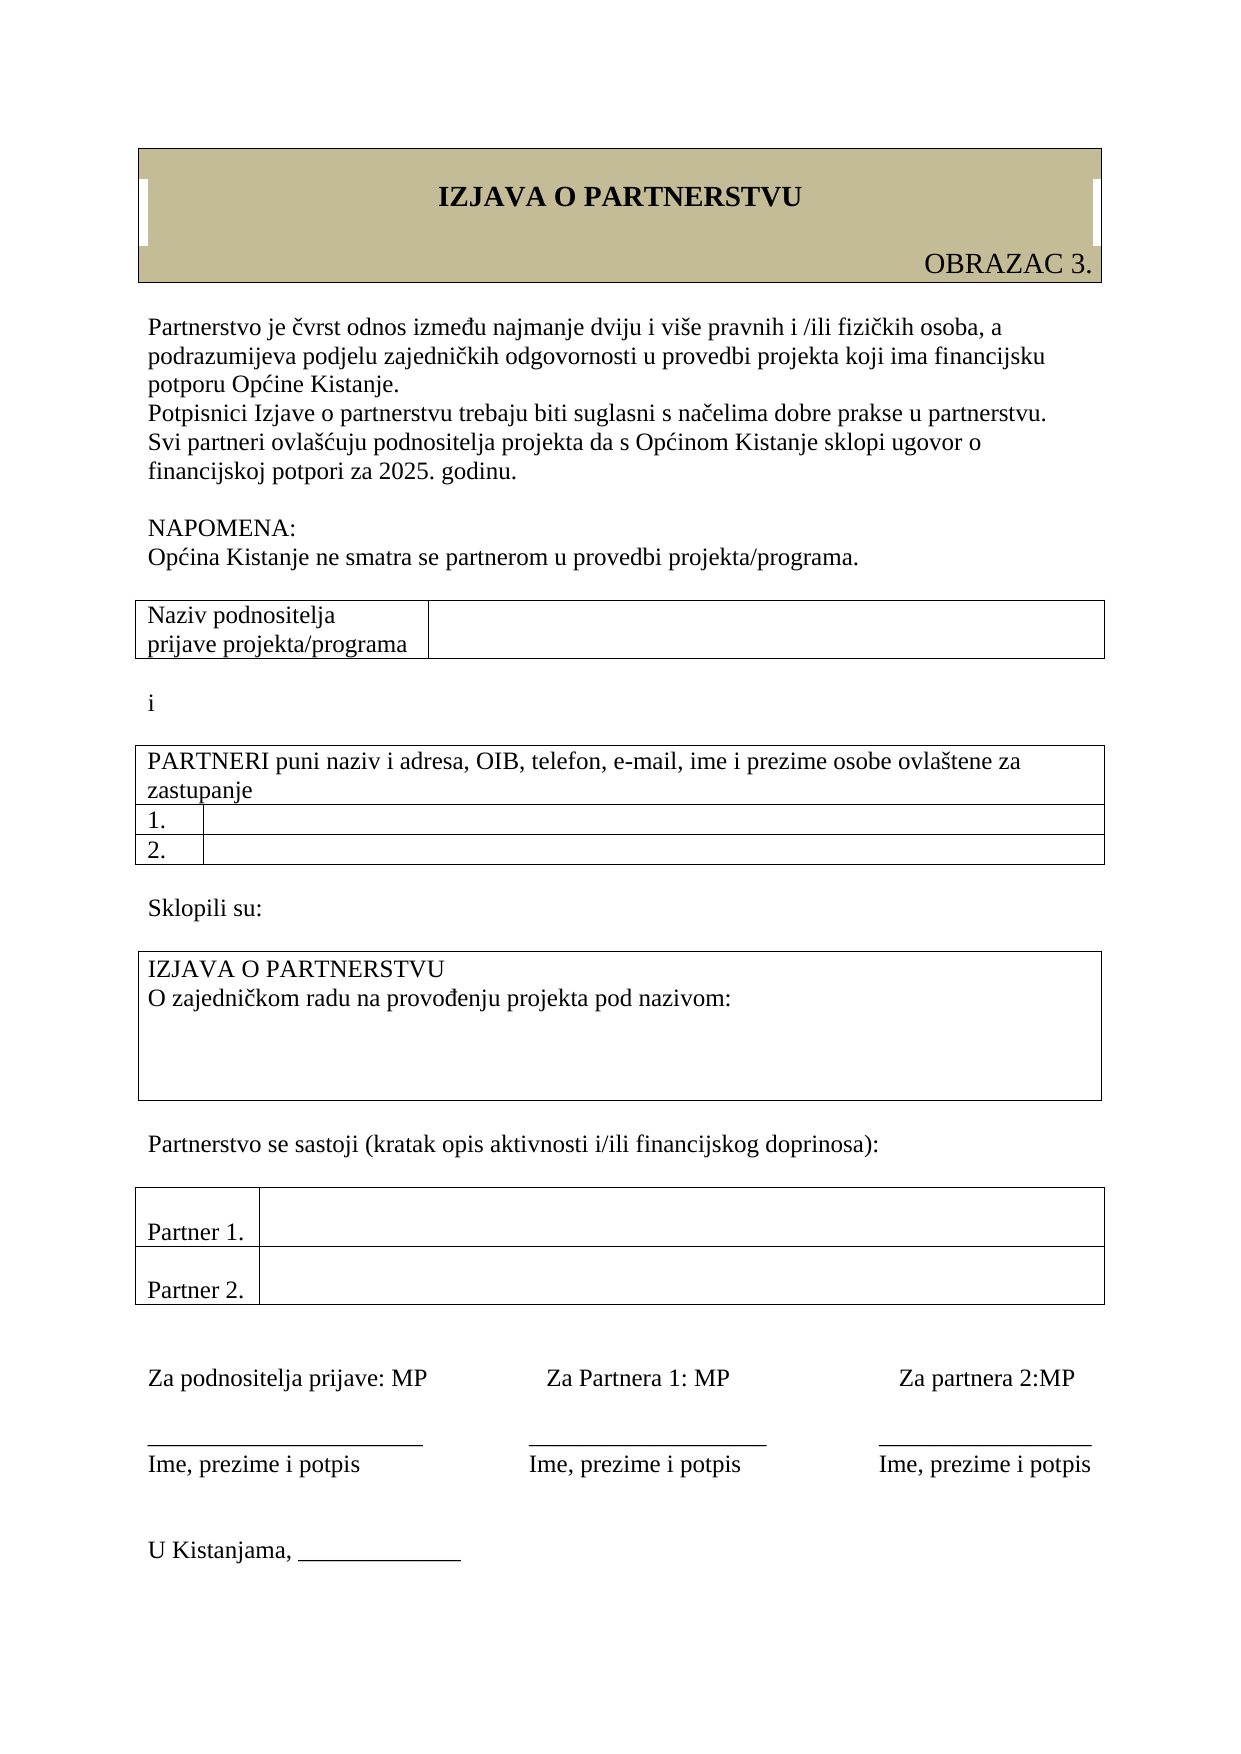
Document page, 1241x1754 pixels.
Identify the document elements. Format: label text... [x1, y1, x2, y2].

text Ime, prezime i potpis Ime, prezime i potpis Ime, prezime i potpis [148, 1449, 1093, 1478]
table_header [429, 601, 1104, 658]
text Za podnositelja prijave: MP Za Partnera 1: MP Za partnera 2:MP [148, 1363, 1093, 1391]
text U Kistanjama, _____________ [148, 1535, 1093, 1564]
text OBRAZAC 3. [139, 243, 1101, 282]
table_cell Partner 2. [136, 1247, 259, 1304]
table_cell 1. [136, 805, 203, 834]
text Partnerstvo se sastoji (kratak opis aktivnosti i/ili financijskog doprinosa): [148, 1129, 1093, 1158]
table_cell 2. [136, 835, 203, 863]
text ______________________ ___________________ _________________ [148, 1420, 1093, 1449]
table_header [260, 1188, 1104, 1246]
text Potpisnici Izjave o partnerstvu trebaju biti suglasni s načelima dobre prakse u partnerstvu. [148, 398, 1093, 427]
table_header PARTNERI puni naziv i adresa, OIB, telefon, e-mail, ime i prezime osobe ovlaštene za zastupanje [136, 746, 1104, 804]
table_cell [260, 1247, 1104, 1304]
table_cell [204, 805, 1104, 834]
text Svi partneri ovlašćuju podnositelja projekta da s Općinom Kistanje sklopi ugovor o financijskoj potpori za 2025. godinu. [148, 427, 1093, 484]
text O zajedničkom radu na provođenju projekta pod nazivom: [148, 983, 1093, 1011]
text Sklopili su: [148, 893, 1093, 922]
table_header Partner 1. [136, 1188, 259, 1246]
text Općina Kistanje ne smatra se partnerom u provedbi projekta/programa. [148, 542, 1093, 571]
text NAPOMENA: [148, 513, 1093, 542]
text IZJAVA O PARTNERSTVU [139, 952, 1101, 983]
table_header Naziv podnositelja prijave projekta/programa [136, 601, 428, 658]
text IZJAVA O PARTNERSTVU [148, 179, 1093, 213]
table_cell [204, 835, 1104, 863]
text i [148, 688, 1093, 717]
text Partnerstvo je čvrst odnos između najmanje dviju i više pravnih i /ili fizičkih osoba, a podrazumijeva podjelu zajedničkih odgovornosti u provedbi projekta koji ima financijsku potporu Općine Kistanje. [148, 312, 1093, 398]
